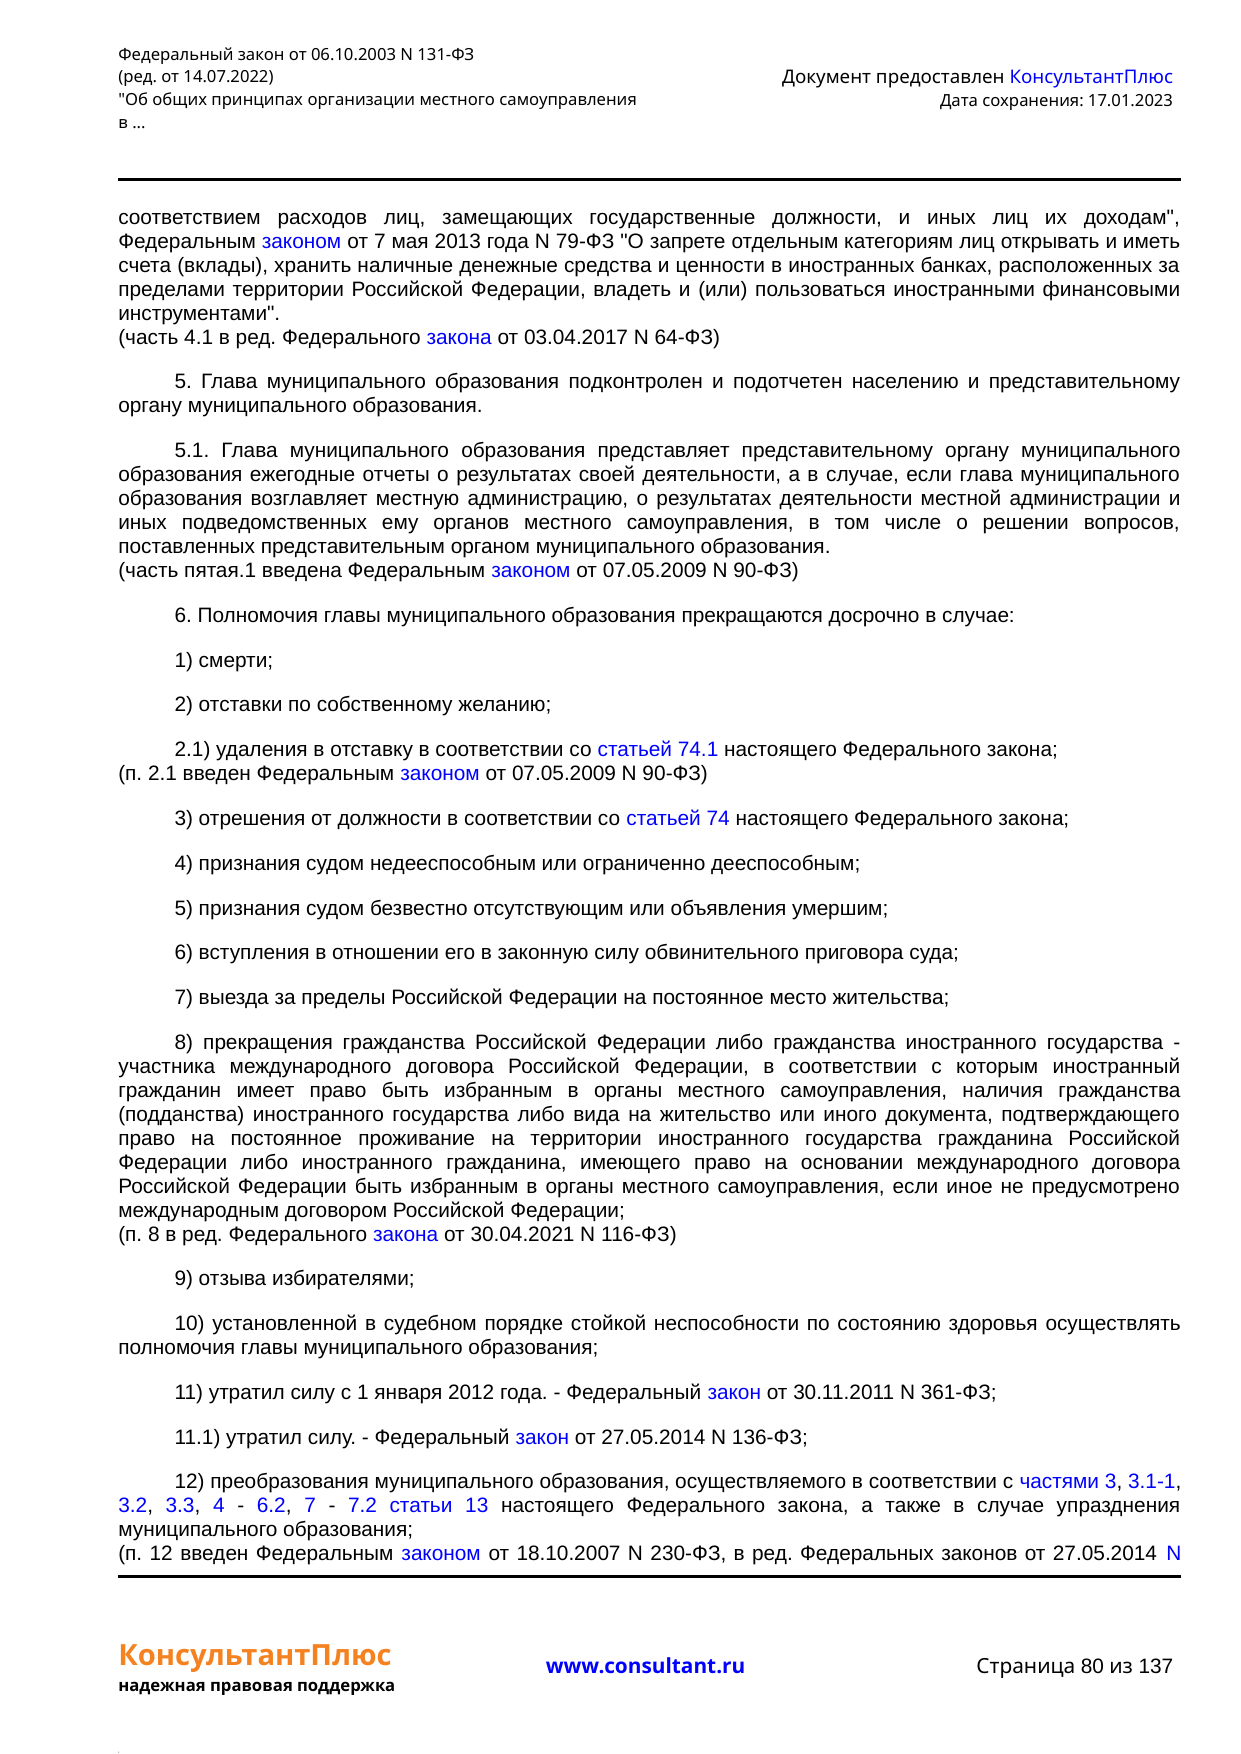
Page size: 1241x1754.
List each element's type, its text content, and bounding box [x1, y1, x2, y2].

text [118, 205, 1181, 324]
text 1) смерти; [118, 647, 1181, 671]
text (часть пятая.1 введена Федеральным законом от 07.05.2009 N 90-ФЗ) [118, 558, 1181, 582]
text 9) отзыва избирателями; [118, 1266, 1181, 1290]
text 8) прекращения гражданства Российской Федерации либо гражданства иностранного государства - участника международного договора Российской Федерации, в соответствии с которым иностранный гражданин имеет право быть избранным в органы местного самоуправления, наличия гражданства (подданства) иностранного государства либо вида на жительство или иного документа, подтверждающего право на постоянное проживание на территории иностранного государства гражданина Российской Федерации либо иностранного гражданина, имеющего право на основании международного договора Российской Федерации быть избранным в органы местного самоуправления, если иное не предусмотрено международным договором Российской Федерации; [118, 1030, 1181, 1221]
text 10) установленной в судебном порядке стойкой неспособности по состоянию здоровья осуществлять полномочия главы муниципального образования; [118, 1311, 1181, 1359]
text (п. 2.1 введен Федеральным законом от 07.05.2009 N 90-ФЗ) [118, 761, 1181, 785]
text (часть 4.1 в ред. Федерального закона от 03.04.2017 N 64-ФЗ) [118, 324, 1181, 348]
text 6. Полномочия главы муниципального образования прекращаются досрочно в случае: [118, 603, 1181, 627]
text 5) признания судом безвестно отсутствующим или объявления умершим; [118, 895, 1181, 919]
text 2.1) удаления в отставку в соответствии со статьей 74.1 настоящего Федерального закона; [118, 737, 1181, 761]
text 12) преобразования муниципального образования, осуществляемого в соответствии с частями 3, 3.1-1, 3.2, 3.3, 4 - 6.2, 7 - 7.2 статьи 13 настоящего Федерального закона, а также в случае упразднения муниципального образования; [118, 1469, 1181, 1541]
text 2) отставки по собственному желанию; [118, 692, 1181, 716]
text 7) выезда за пределы Российской Федерации на постоянное место жительства; [118, 985, 1181, 1009]
text 11.1) утратил силу. - Федеральный закон от 27.05.2014 N 136-ФЗ; [118, 1424, 1181, 1448]
text 5.1. Глава муниципального образования представляет представительному органу муниципального образования ежегодные отчеты о результатах своей деятельности, а в случае, если глава муниципального образования возглавляет местную администрацию, о результатах деятельности местной администрации и иных подведомственных ему органов местного самоуправления, в том числе о решении вопросов, поставленных представительным органом муниципального образования. [118, 438, 1181, 558]
text (п. 8 в ред. Федерального закона от 30.04.2021 N 116-ФЗ) [118, 1221, 1181, 1245]
text 6) вступления в отношении его в законную силу обвинительного приговора суда; [118, 940, 1181, 964]
text 4) признания судом недееспособным или ограниченно дееспособным; [118, 851, 1181, 874]
text 5. Глава муниципального образования подконтролен и подотчетен населению и представительному органу муниципального образования. [118, 369, 1181, 417]
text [118, 1541, 1181, 1565]
text 11) утратил силу с 1 января 2012 года. - Федеральный закон от 30.11.2011 N 361-ФЗ; [118, 1380, 1181, 1404]
text 3) отрешения от должности в соответствии со статьей 74 настоящего Федерального закона; [118, 806, 1181, 830]
